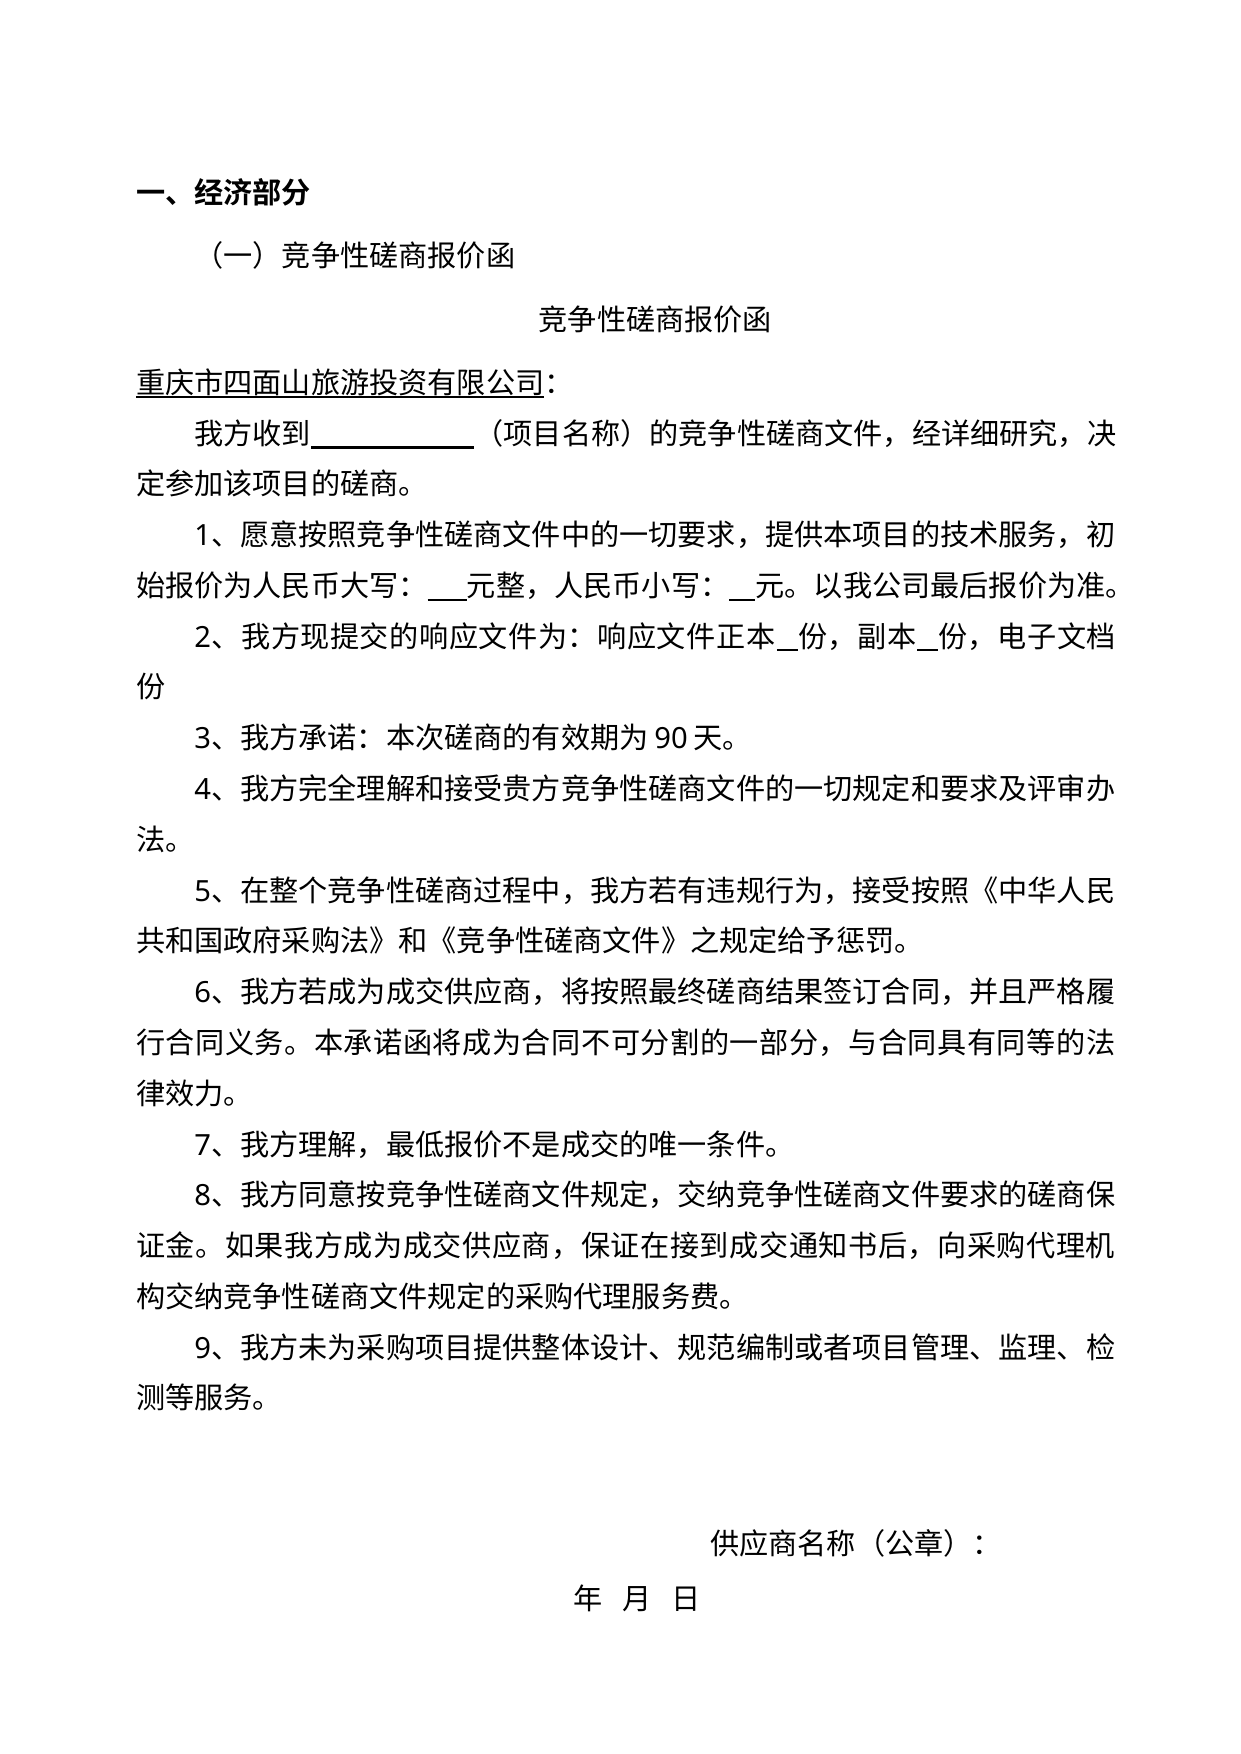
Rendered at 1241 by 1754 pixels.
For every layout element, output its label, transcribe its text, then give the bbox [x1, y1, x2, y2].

text 9、我方未为采购项目提供整体设计、规范编制或者项目管理、监理、检测等服务。 [136, 1324, 1116, 1417]
text 年 月 日 [136, 1576, 1116, 1618]
text 1、愿意按照竞争性磋商文件中的一切要求，提供本项目的技术服务，初始报价为人民币大写： 元整，人民币小写： 元。以我公司最后报价为准。 [136, 512, 1116, 605]
text 重庆市四面山旅游投资有限公司： [136, 359, 1116, 402]
text 7、我方理解，最低报价不是成交的唯一条件。 [136, 1121, 1116, 1163]
text 2、我方现提交的响应文件为：响应文件正本 份，副本 份，电子文档 份 [136, 613, 1116, 706]
text 3、我方承诺：本次磋商的有效期为90天。 [136, 715, 1116, 757]
text 我方收到 （项目名称）的竞争性磋商文件，经详细研究，决定参加该项目的磋商。 [136, 410, 1116, 503]
text 5、在整个竞争性磋商过程中，我方若有违规行为，接受按照《中华人民共和国政府采购法》和《竞争性磋商文件》之规定给予惩罚。 [136, 867, 1116, 960]
text 供应商名称（公章）： [136, 1521, 1116, 1563]
text 4、我方完全理解和接受贵方竞争性磋商文件的一切规定和要求及评审办法。 [136, 766, 1116, 859]
text 6、我方若成为成交供应商，将按照最终磋商结果签订合同，并且严格履行合同义务。本承诺函将成为合同不可分割的一部分，与合同具有同等的法律效力。 [136, 969, 1116, 1113]
subtitle 一、经济部分 [136, 169, 1116, 211]
text 8、我方同意按竞争性磋商文件规定，交纳竞争性磋商文件要求的磋商保证金。如果我方成为成交供应商，保证在接到成交通知书后，向采购代理机构交纳竞争性磋商文件规定的采购代理服务费。 [136, 1172, 1116, 1316]
text 竞争性磋商报价函 [136, 296, 1116, 338]
text （一）竞争性磋商报价函 [136, 233, 1116, 275]
